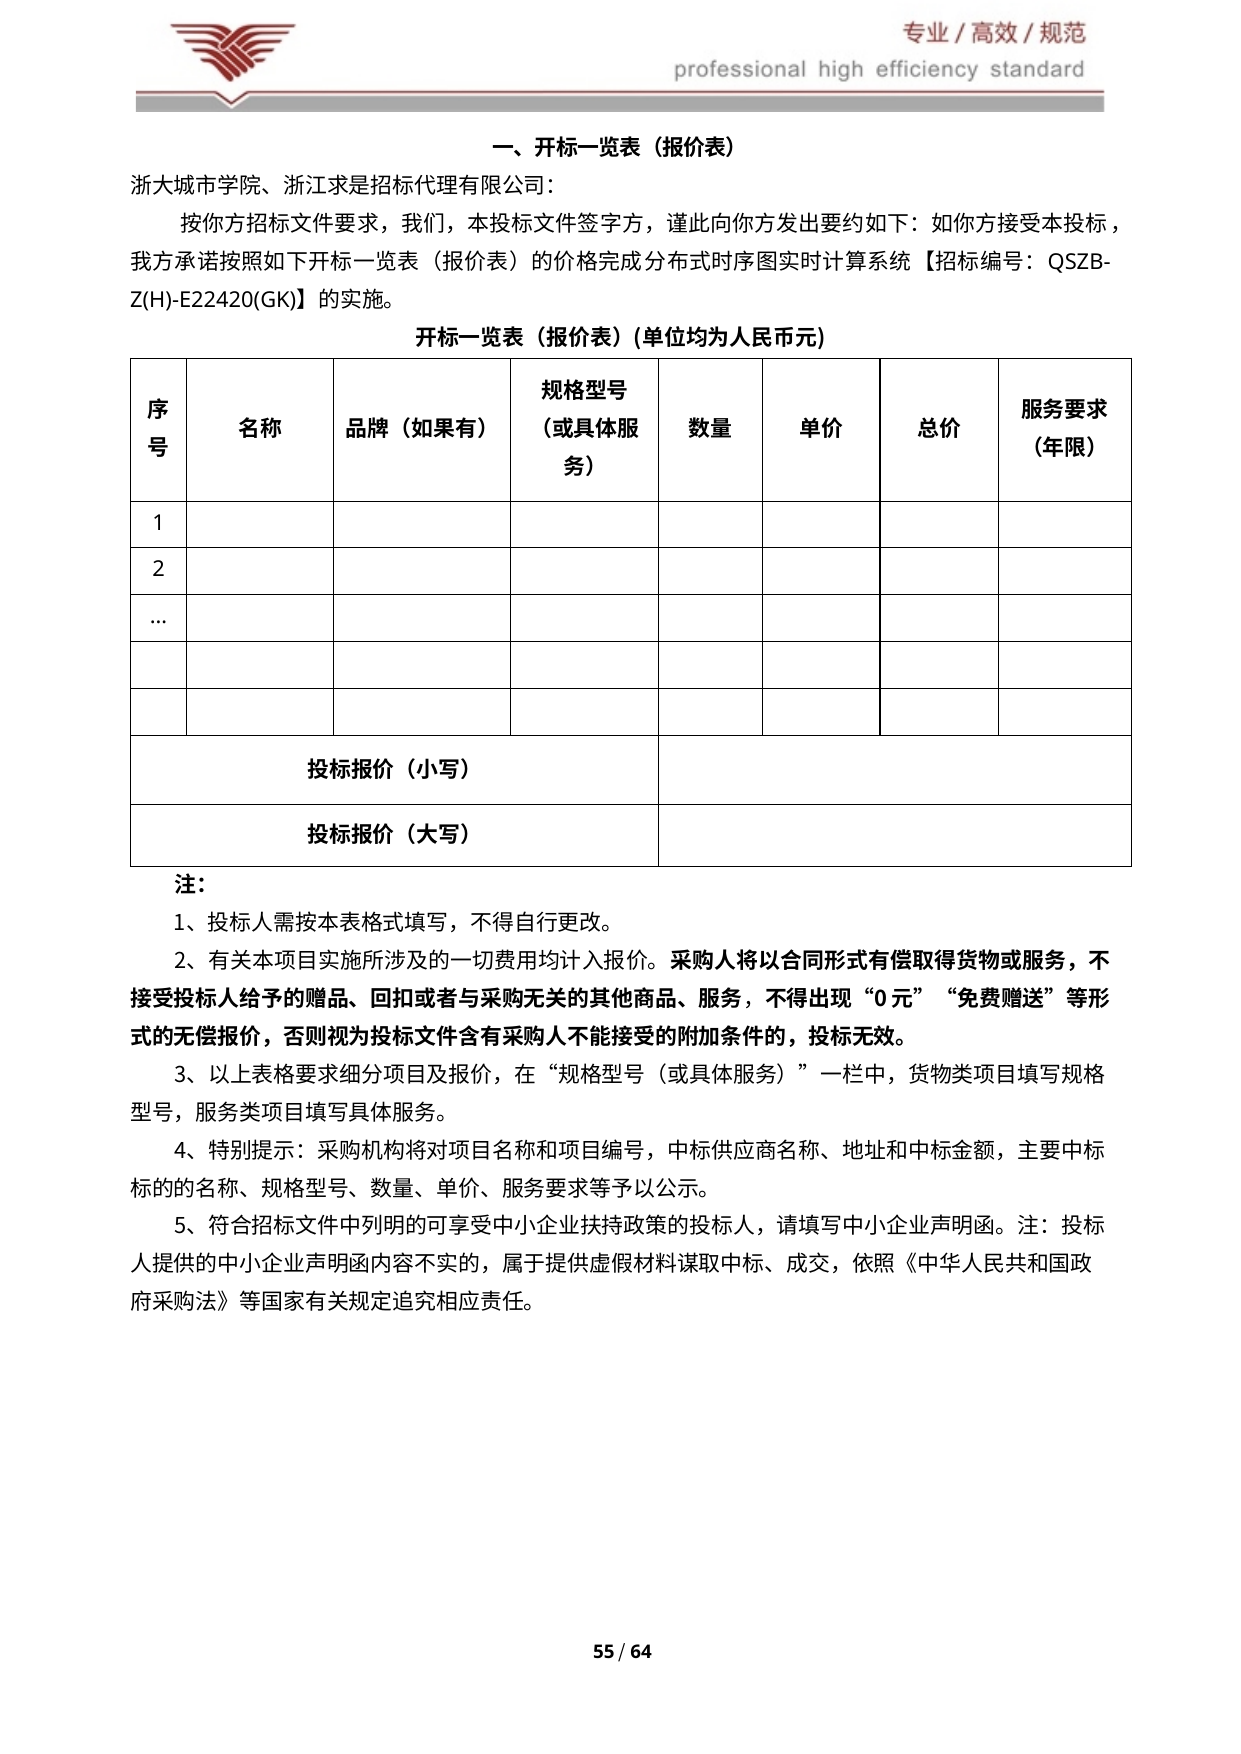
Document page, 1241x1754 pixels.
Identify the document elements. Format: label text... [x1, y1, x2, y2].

table_cell [763, 642, 879, 688]
table_cell [763, 502, 879, 547]
table_header 名称 [187, 359, 333, 501]
table_cell [763, 548, 879, 594]
table_cell [187, 595, 333, 641]
table_cell [334, 642, 510, 688]
table_cell [881, 642, 998, 688]
table_cell 1 [131, 502, 186, 547]
text 注： [130, 867, 1110, 899]
table_cell [334, 595, 510, 641]
table_cell [511, 689, 658, 735]
text 4、特别提示：采购机构将对项目名称和项目编号，中标供应商名称、地址和中标金额，主要中标标的的名称、规格型号、数量、单价、服务要求等予以公示。 [130, 1133, 1110, 1202]
table_header 数量 [659, 359, 762, 501]
table_cell 2 [131, 548, 186, 594]
table_cell [187, 642, 333, 688]
table_cell … [131, 595, 186, 641]
table_cell [659, 548, 762, 594]
table_cell [763, 595, 879, 641]
table_cell 投标报价（小写） [131, 736, 658, 804]
text 2、有关本项目实施所涉及的一切费用均计入报价。采购人将以合同形式有偿取得货物或服务，不接受投标人给予的赠品、回扣或者与采购无关的其他商品、服务，不得出现“0元”“免费赠送”等形式的无偿报价，否则视为投标文件含有采购人不能接受的附加条件的，投标无效。 [130, 943, 1110, 1051]
table_cell [881, 595, 998, 641]
table_cell [187, 689, 333, 735]
table_cell [659, 642, 762, 688]
table_cell [511, 642, 658, 688]
table_cell [511, 502, 658, 547]
table_cell [659, 689, 762, 735]
table_header 规格型号（或具体服务） [511, 359, 658, 501]
table_cell [131, 642, 186, 688]
text 开标一览表（报价表）(单位均为人民币元) [130, 320, 1110, 351]
table_header 序号 [131, 359, 186, 501]
table_cell [334, 502, 510, 547]
table_cell [999, 689, 1131, 735]
table_header 服务要求（年限） [999, 359, 1131, 501]
text 一、开标一览表（报价表） [130, 130, 1110, 162]
table_cell [881, 548, 998, 594]
table_cell [999, 595, 1131, 641]
table_header 品牌（如果有） [334, 359, 510, 501]
table_cell [659, 502, 762, 547]
table_cell [511, 595, 658, 641]
table_cell [187, 548, 333, 594]
table_cell [659, 595, 762, 641]
table_cell [881, 689, 998, 735]
table_cell [881, 502, 998, 547]
table_cell [999, 642, 1131, 688]
table_cell [511, 548, 658, 594]
table_cell [659, 736, 1131, 804]
table_cell [999, 502, 1131, 547]
text 1、投标人需按本表格式填写，不得自行更改。 [130, 905, 1110, 937]
table_cell [187, 502, 333, 547]
table_cell 投标报价（大写） [131, 805, 658, 866]
table_cell [131, 689, 186, 735]
table_cell [763, 689, 879, 735]
picture [135, 0, 1105, 112]
text 浙大城市学院、浙江求是招标代理有限公司： [130, 168, 1110, 199]
text 5、符合招标文件中列明的可享受中小企业扶持政策的投标人，请填写中小企业声明函。注：投标人提供的中小企业声明函内容不实的，属于提供虚假材料谋取中标、成交，依照《中华人民共和国政府采购法》等国家有关规定追究相应责任。 [130, 1208, 1110, 1316]
table_cell [334, 548, 510, 594]
text 按你方招标文件要求，我们，本投标文件签字方，谨此向你方发出要约如下：如你方接受本投标，我方承诺按照如下开标一览表（报价表）的价格完成分布式时序图实时计算系统【招标编号：QSZB-Z(H)-E22420(GK)】的实施。 [130, 206, 1110, 313]
table_cell [659, 805, 1131, 866]
table_cell [999, 548, 1131, 594]
table_cell [334, 689, 510, 735]
table_header 总价 [881, 359, 998, 501]
text 3、以上表格要求细分项目及报价，在“规格型号（或具体服务）”一栏中，货物类项目填写规格型号，服务类项目填写具体服务。 [130, 1057, 1110, 1126]
table_header 单价 [763, 359, 879, 501]
